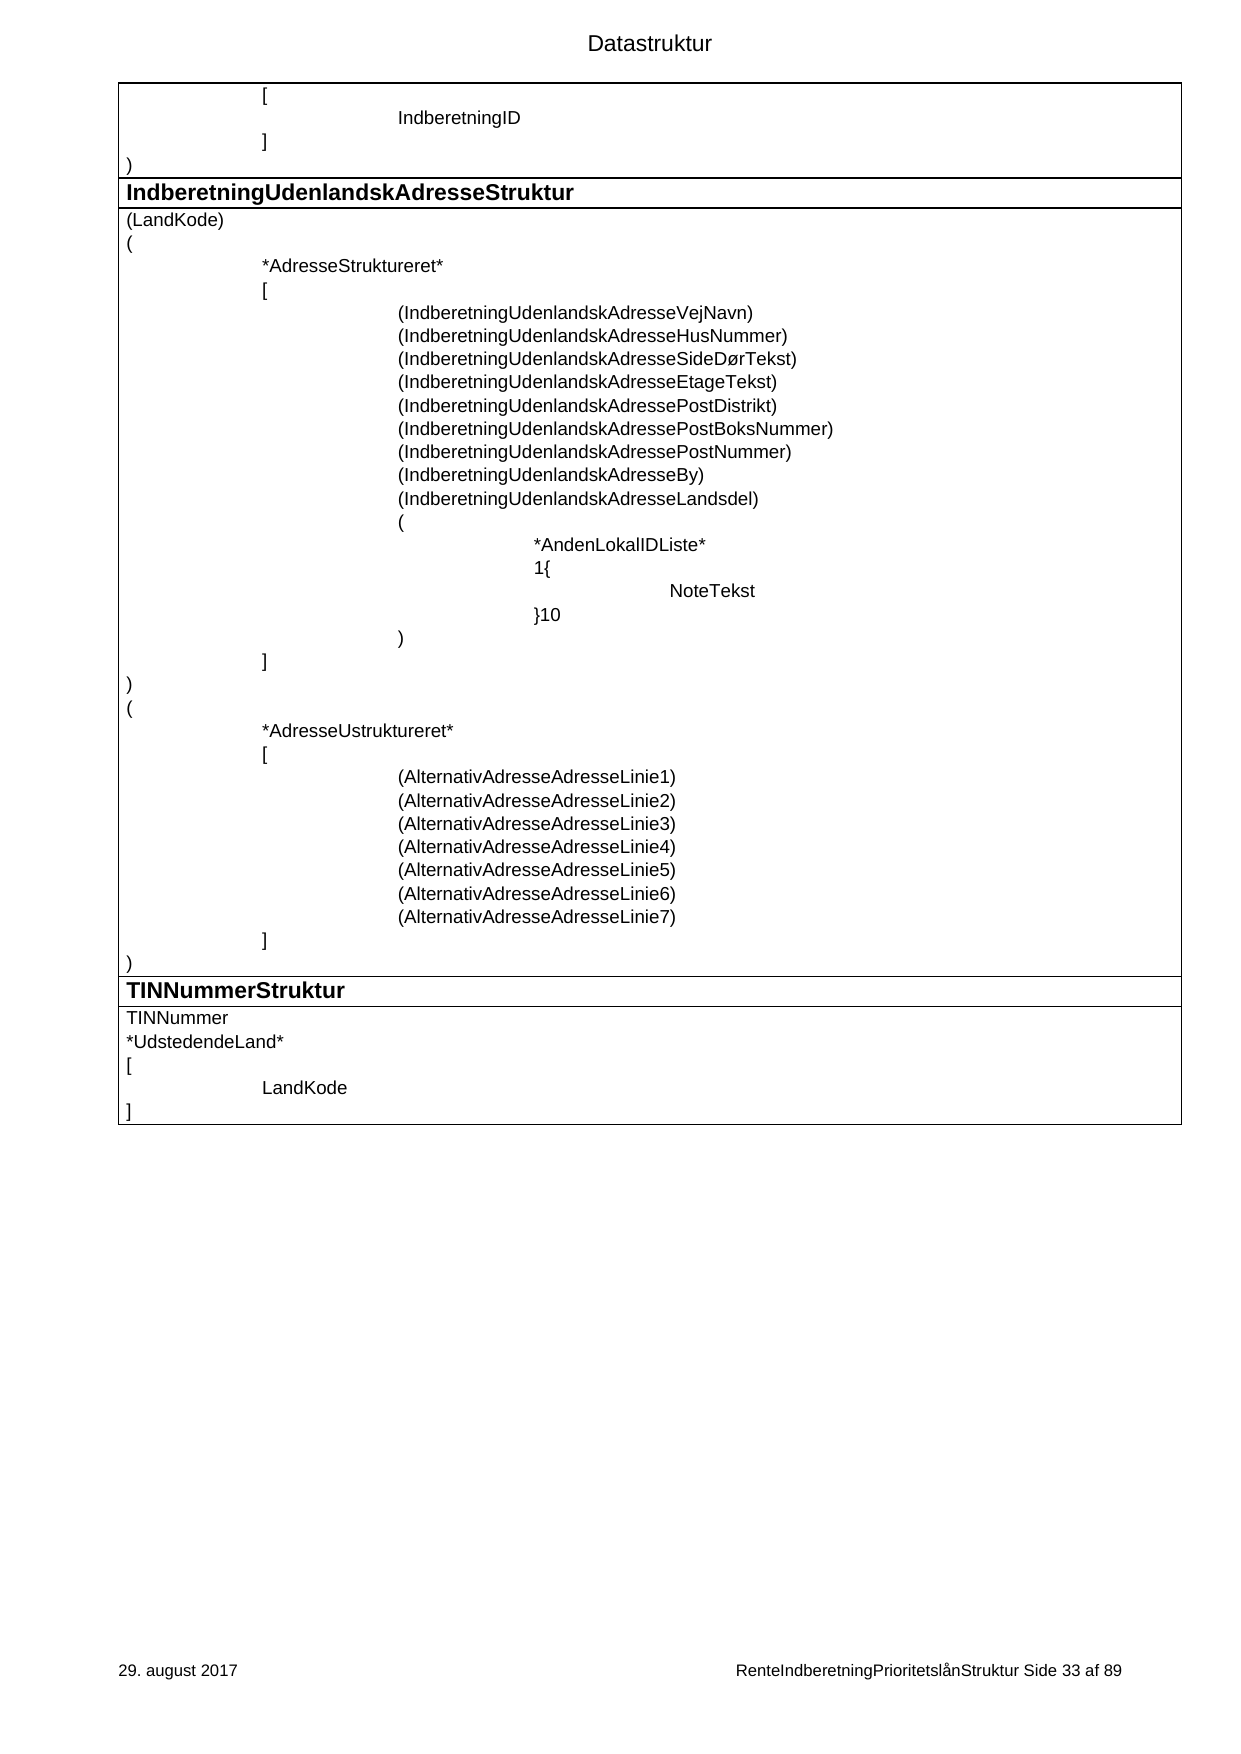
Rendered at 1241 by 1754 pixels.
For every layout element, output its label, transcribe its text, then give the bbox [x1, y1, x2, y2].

table_cell TINNummer *UdstedendeLand* [ LandKode ] [119, 1007, 1181, 1124]
table_cell TINNummerStruktur [119, 977, 1181, 1006]
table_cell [119, 84, 1181, 177]
table_cell (LandKode) ( *AdresseStruktureret* [ (IndberetningUdenlandskAdresseVejNavn) (IndberetningUdenlandskAdresseHusNummer) (IndberetningUdenlandskAdresseSideDørTekst) (IndberetningUdenlandskAdresseEtageTekst) (IndberetningUdenlandskAdressePostDistrikt) (IndberetningUdenlandskAdressePostBoksNummer) (IndberetningUdenlandskAdressePostNummer) (IndberetningUdenlandskAdresseBy) (IndberetningUdenlandskAdresseLandsdel) ( *AndenLokalIDListe* 1{ NoteTekst }10 ) ] ) ( *AdresseUstruktureret* [ (AlternativAdresseAdresseLinie1) (AlternativAdresseAdresseLinie2) (AlternativAdresseAdresseLinie3) (AlternativAdresseAdresseLinie4) (AlternativAdresseAdresseLinie5) (AlternativAdresseAdresseLinie6) (AlternativAdresseAdresseLinie7) ] ) [119, 209, 1181, 976]
table_cell IndberetningUdenlandskAdresseStruktur [119, 179, 1181, 207]
